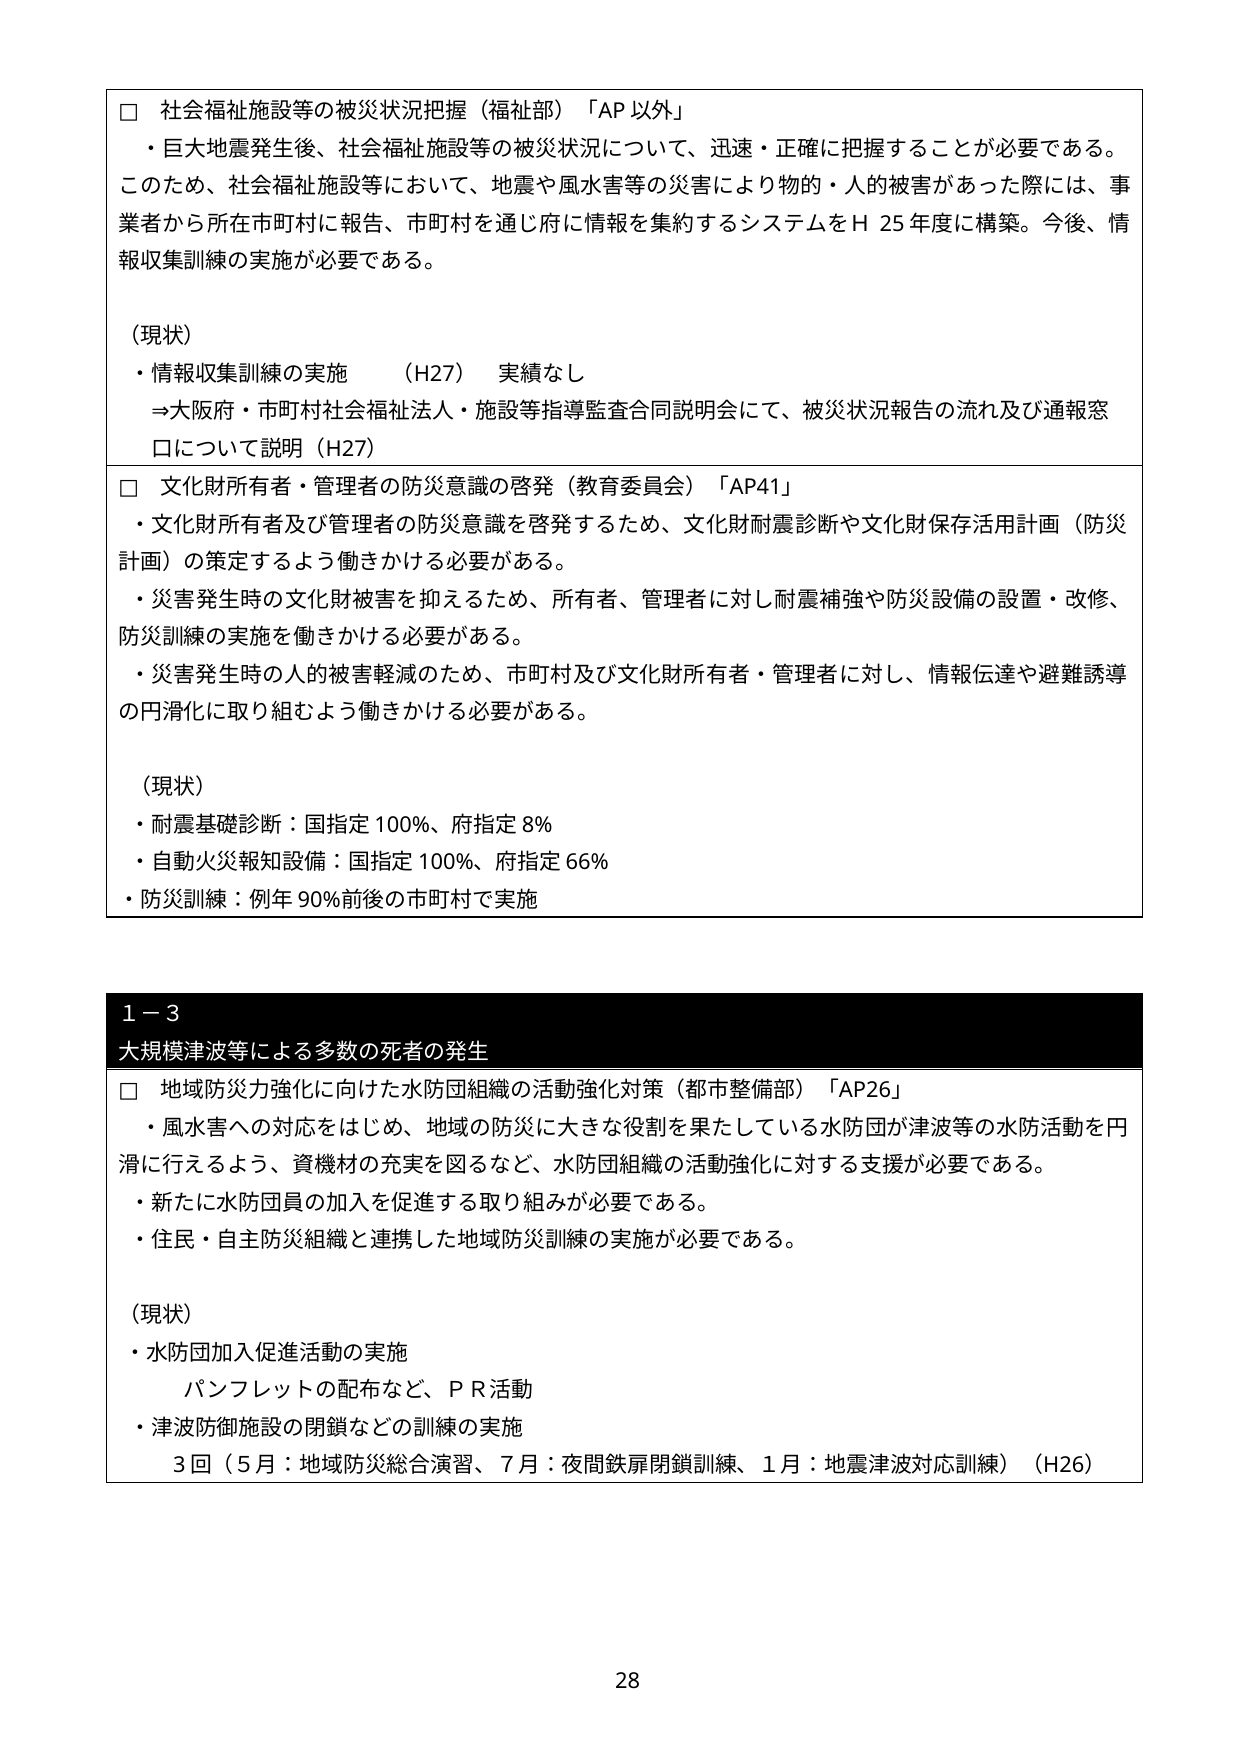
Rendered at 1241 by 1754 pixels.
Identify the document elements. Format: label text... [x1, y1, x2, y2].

table_cell □ 社会福祉施設等の被災状況把握（福祉部）「AP以外」 ・巨大地震発生後、社会福祉施設等の被災状況について、迅速・正確に把握することが必要である。このため、社会福祉施設等において、地震や風水害等の災害により物的・人的被害があった際には、事業者から所在市町村に報告、市町村を通じ府に情報を集約するシステムをＨ25年度に構築。今後、情報収集訓練の実施が必要である。 （現状） ・情報収集訓練の実施 （H27） 実績なし ⇒大阪府・市町村社会福祉法人・施設等指導監査合同説明会にて、被災状況報告の流れ及び通報窓 口について説明（H27） [107, 90, 1142, 465]
table_header １－３ 大規模津波等による多数の死者の発生 [107, 994, 1142, 1068]
table_cell □ 地域防災力強化に向けた水防団組織の活動強化対策（都市整備部）「AP26」 ・風水害への対応をはじめ、地域の防災に大きな役割を果たしている水防団が津波等の水防活動を円滑に行えるよう、資機材の充実を図るなど、水防団組織の活動強化に対する支援が必要である。 ・新たに水防団員の加入を促進する取り組みが必要である。 ・住民・自主防災組織と連携した地域防災訓練の実施が必要である。 （現状） ・水防団加入促進活動の実施 パンフレットの配布など、ＰＲ活動 ・津波防御施設の閉鎖などの訓練の実施 3回（５月：地域防災総合演習、７月：夜間鉄扉閉鎖訓練、１月：地震津波対応訓練）（H26） [107, 1070, 1142, 1482]
table_cell □ 文化財所有者・管理者の防災意識の啓発（教育委員会）「AP41」 ・文化財所有者及び管理者の防災意識を啓発するため、文化財耐震診断や文化財保存活用計画（防災計画）の策定するよう働きかける必要がある。 ・災害発生時の文化財被害を抑えるため、所有者、管理者に対し耐震補強や防災設備の設置・改修、防災訓練の実施を働きかける必要がある。 ・災害発生時の人的被害軽減のため、市町村及び文化財所有者・管理者に対し、情報伝達や避難誘導の円滑化に取り組むよう働きかける必要がある。 （現状） ・耐震基礎診断：国指定100%、府指定8% ・自動火災報知設備：国指定100%、府指定66% ・防災訓練：例年90%前後の市町村で実施 [107, 466, 1142, 916]
